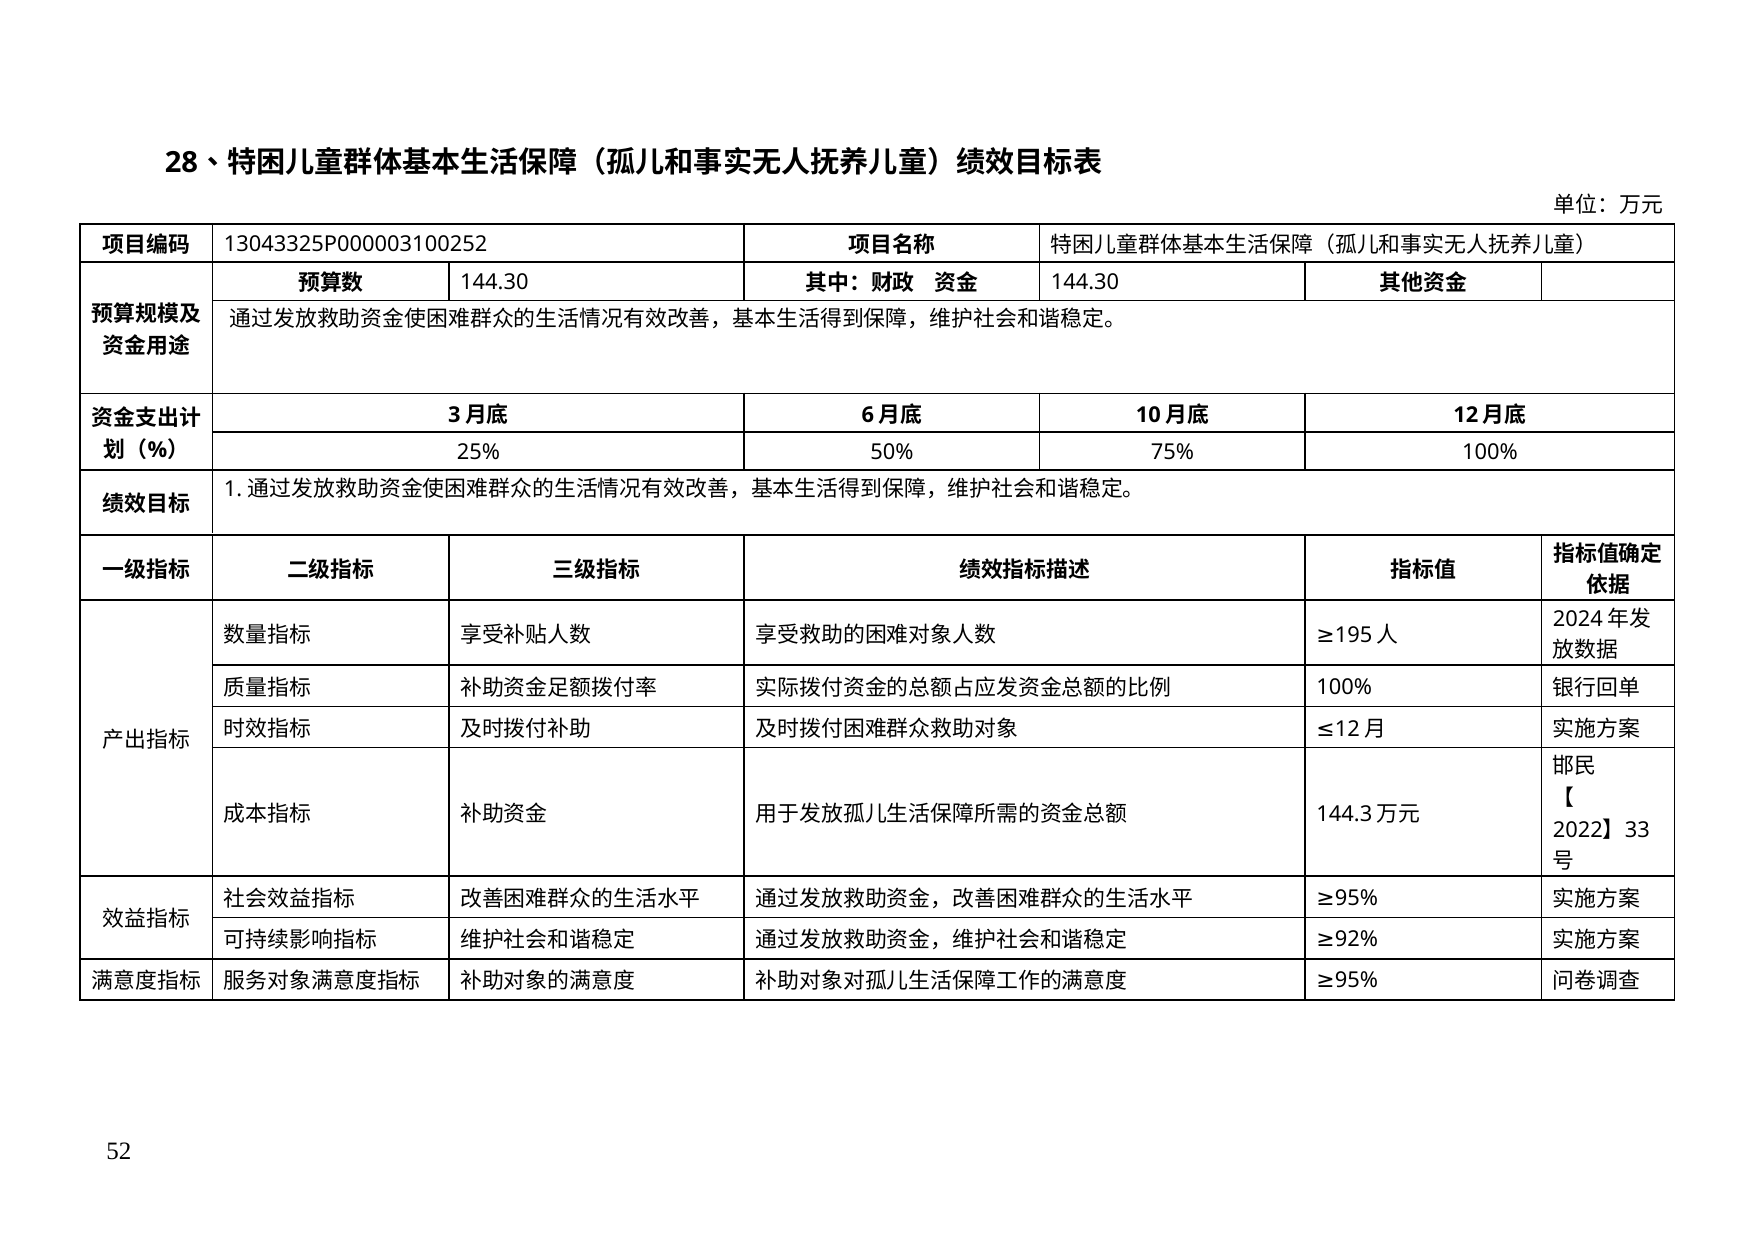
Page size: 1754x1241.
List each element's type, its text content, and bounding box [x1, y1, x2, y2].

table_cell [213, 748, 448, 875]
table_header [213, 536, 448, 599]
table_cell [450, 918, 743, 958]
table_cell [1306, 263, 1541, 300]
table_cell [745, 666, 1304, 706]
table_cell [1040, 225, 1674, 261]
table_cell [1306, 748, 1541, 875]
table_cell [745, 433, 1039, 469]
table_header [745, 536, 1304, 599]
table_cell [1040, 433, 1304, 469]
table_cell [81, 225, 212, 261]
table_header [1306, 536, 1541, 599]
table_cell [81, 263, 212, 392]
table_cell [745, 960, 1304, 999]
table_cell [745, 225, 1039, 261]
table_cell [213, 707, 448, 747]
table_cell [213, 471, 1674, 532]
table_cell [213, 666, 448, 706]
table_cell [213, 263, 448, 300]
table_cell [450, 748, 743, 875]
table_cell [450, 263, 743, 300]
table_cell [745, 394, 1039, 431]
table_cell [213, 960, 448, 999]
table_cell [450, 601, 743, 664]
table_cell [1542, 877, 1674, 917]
text 28、特困儿童群体基本生活保障（孤儿和事实无人抚养儿童）绩效目标表 [106, 142, 1648, 181]
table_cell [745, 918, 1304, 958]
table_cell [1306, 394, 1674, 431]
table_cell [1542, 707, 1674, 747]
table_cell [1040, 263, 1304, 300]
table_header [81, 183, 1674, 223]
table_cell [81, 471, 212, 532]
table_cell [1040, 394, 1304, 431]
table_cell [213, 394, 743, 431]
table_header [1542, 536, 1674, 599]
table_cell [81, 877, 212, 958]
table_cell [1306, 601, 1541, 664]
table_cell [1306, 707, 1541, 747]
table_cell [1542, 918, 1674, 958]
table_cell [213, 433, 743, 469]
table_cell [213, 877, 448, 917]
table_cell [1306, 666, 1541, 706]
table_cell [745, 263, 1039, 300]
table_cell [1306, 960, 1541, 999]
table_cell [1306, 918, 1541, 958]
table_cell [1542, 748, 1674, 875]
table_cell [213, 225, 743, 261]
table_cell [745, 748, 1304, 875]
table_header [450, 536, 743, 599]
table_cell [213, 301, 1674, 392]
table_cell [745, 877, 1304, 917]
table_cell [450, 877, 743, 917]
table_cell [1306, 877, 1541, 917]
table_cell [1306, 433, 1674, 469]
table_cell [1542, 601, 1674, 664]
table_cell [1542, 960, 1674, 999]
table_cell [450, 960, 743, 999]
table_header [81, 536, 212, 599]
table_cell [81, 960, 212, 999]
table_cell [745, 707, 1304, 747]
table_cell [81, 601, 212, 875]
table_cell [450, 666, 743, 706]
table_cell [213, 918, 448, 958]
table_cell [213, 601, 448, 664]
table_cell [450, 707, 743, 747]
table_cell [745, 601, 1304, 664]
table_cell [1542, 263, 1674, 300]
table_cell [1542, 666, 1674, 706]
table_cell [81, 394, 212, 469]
